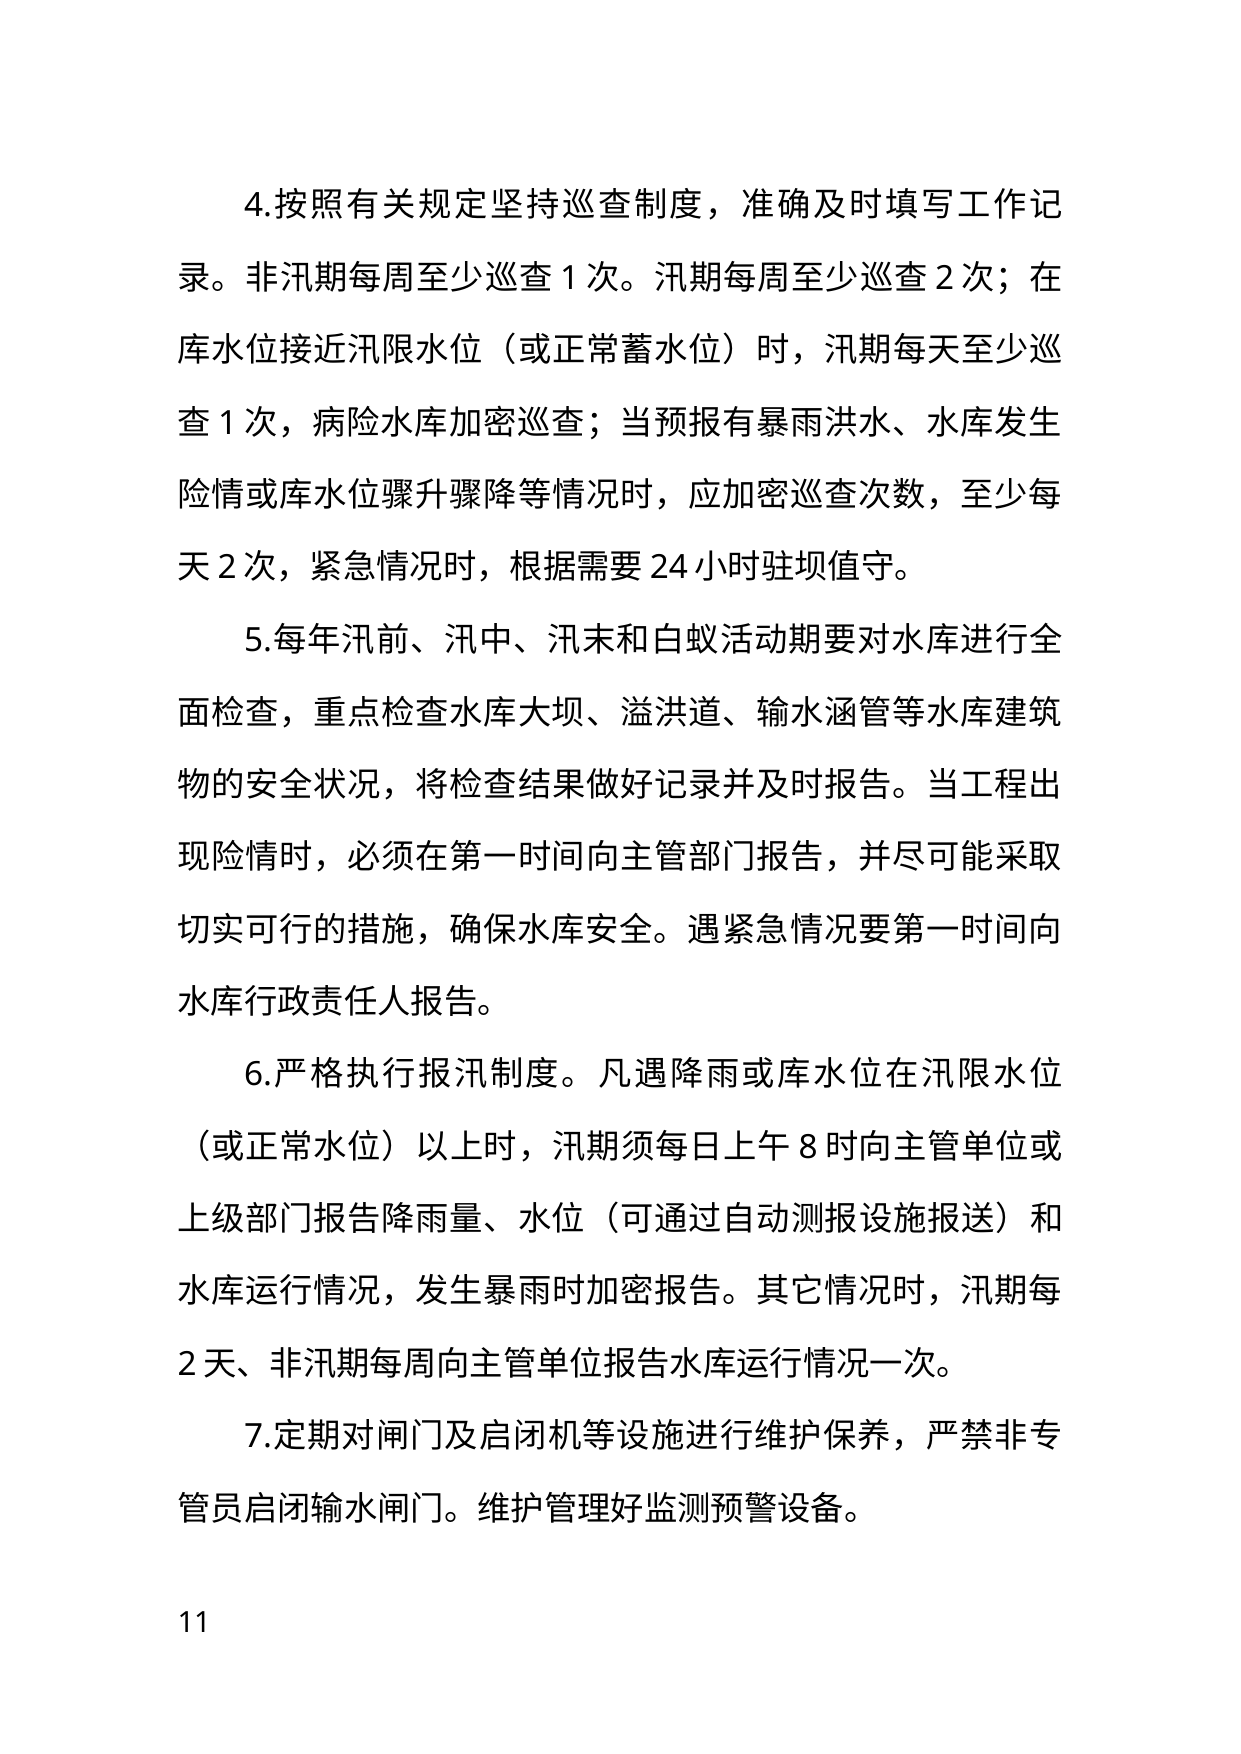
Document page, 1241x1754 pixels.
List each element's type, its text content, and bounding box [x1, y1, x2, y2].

text 6.严格执行报汛制度。凡遇降雨或库水位在汛限水位（或正常水位）以上时，汛期须每日上午8时向主管单位或上级部门报告降雨量、水位（可通过自动测报设施报送）和水库运行情况，发生暴雨时加密报告。其它情况时，汛期每2天、非汛期每周向主管单位报告水库运行情况一次。 [177, 1047, 1063, 1385]
text 5.每年汛前、汛中、汛末和白蚁活动期要对水库进行全面检查，重点检查水库大坝、溢洪道、输水涵管等水库建筑物的安全状况，将检查结果做好记录并及时报告。当工程出现险情时，必须在第一时间向主管部门报告，并尽可能采取切实可行的措施，确保水库安全。遇紧急情况要第一时间向水库行政责任人报告。 [177, 613, 1063, 1023]
text 4.按照有关规定坚持巡查制度，准确及时填写工作记录。非汛期每周至少巡查1次。汛期每周至少巡查2次；在库水位接近汛限水位（或正常蓄水位）时，汛期每天至少巡查1次，病险水库加密巡查；当预报有暴雨洪水、水库发生险情或库水位骤升骤降等情况时，应加密巡查次数，至少每天2次，紧急情况时，根据需要24小时驻坝值守。 [177, 178, 1063, 589]
text 7.定期对闸门及启闭机等设施进行维护保养，严禁非专管员启闭输水闸门。维护管理好监测预警设备。 [177, 1409, 1063, 1530]
